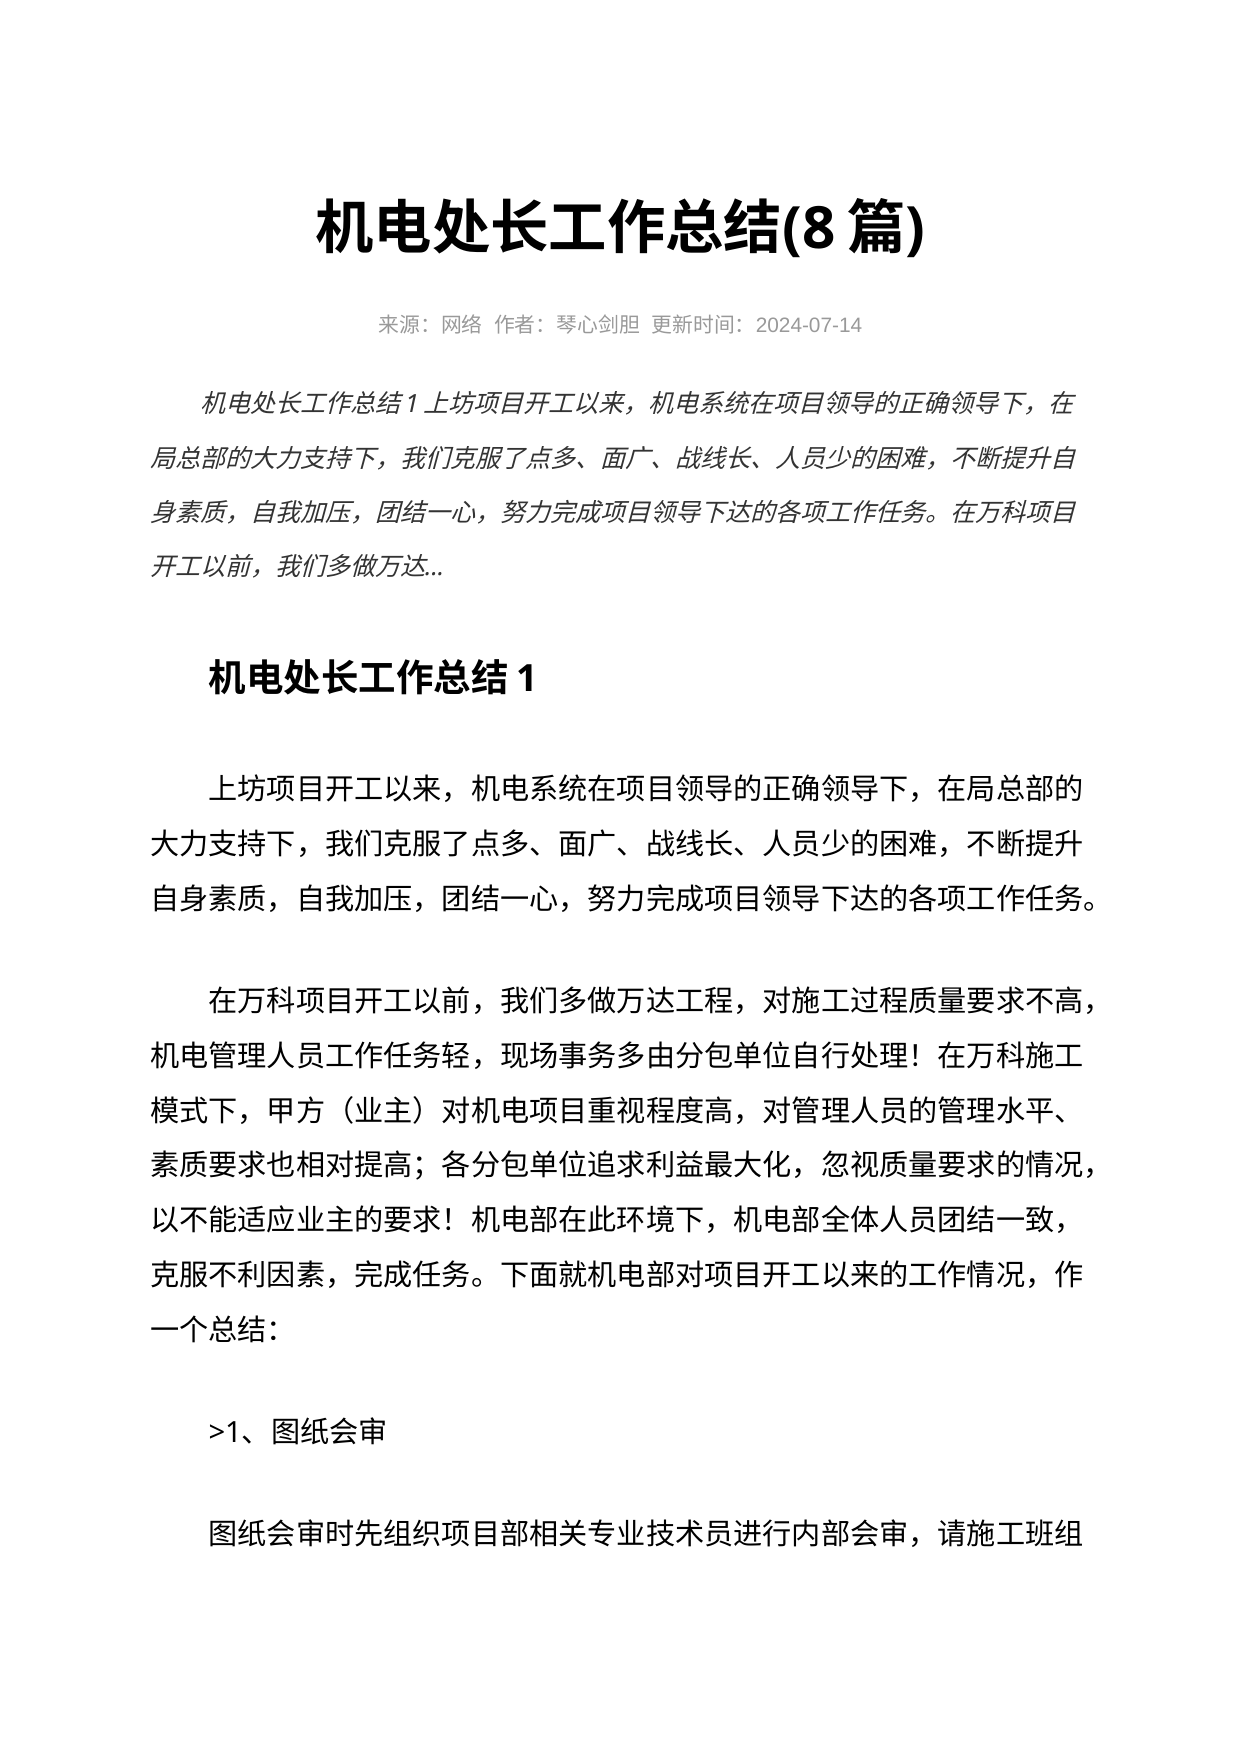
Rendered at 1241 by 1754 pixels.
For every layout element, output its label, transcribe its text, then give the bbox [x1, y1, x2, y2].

text 上坊项目开工以来，机电系统在项目领导的正确领导下，在局总部的大力支持下，我们克服了点多、面广、战线长、人员少的困难，不断提升自身素质，自我加压，团结一心，努力完成项目领导下达的各项工作任务。 [150, 766, 1090, 918]
subtitle 机电处长工作总结(8篇) [150, 181, 1090, 266]
text 在万科项目开工以前，我们多做万达工程，对施工过程质量要求不高，机电管理人员工作任务轻，现场事务多由分包单位自行处理！在万科施工模式下，甲方（业主）对机电项目重视程度高，对管理人员的管理水平、素质要求也相对提高；各分包单位追求利益最大化，忽视质量要求的情况，以不能适应业主的要求！机电部在此环境下，机电部全体人员团结一致，克服不利因素，完成任务。下面就机电部对项目开工以来的工作情况，作一个总结： [150, 977, 1090, 1349]
text >1、图纸会审 [150, 1408, 1090, 1451]
text 来源：网络 作者：琴心剑胆 更新时间：2024-07-14 [150, 313, 1090, 337]
text 机电处长工作总结1 [150, 648, 1090, 703]
text 机电处长工作总结1上坊项目开工以来，机电系统在项目领导的正确领导下，在局总部的大力支持下，我们克服了点多、面广、战线长、人员少的困难，不断提升自身素质，自我加压，团结一心，努力完成项目领导下达的各项工作任务。在万科项目开工以前，我们多做万达... [150, 384, 1090, 583]
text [150, 1510, 1090, 1553]
